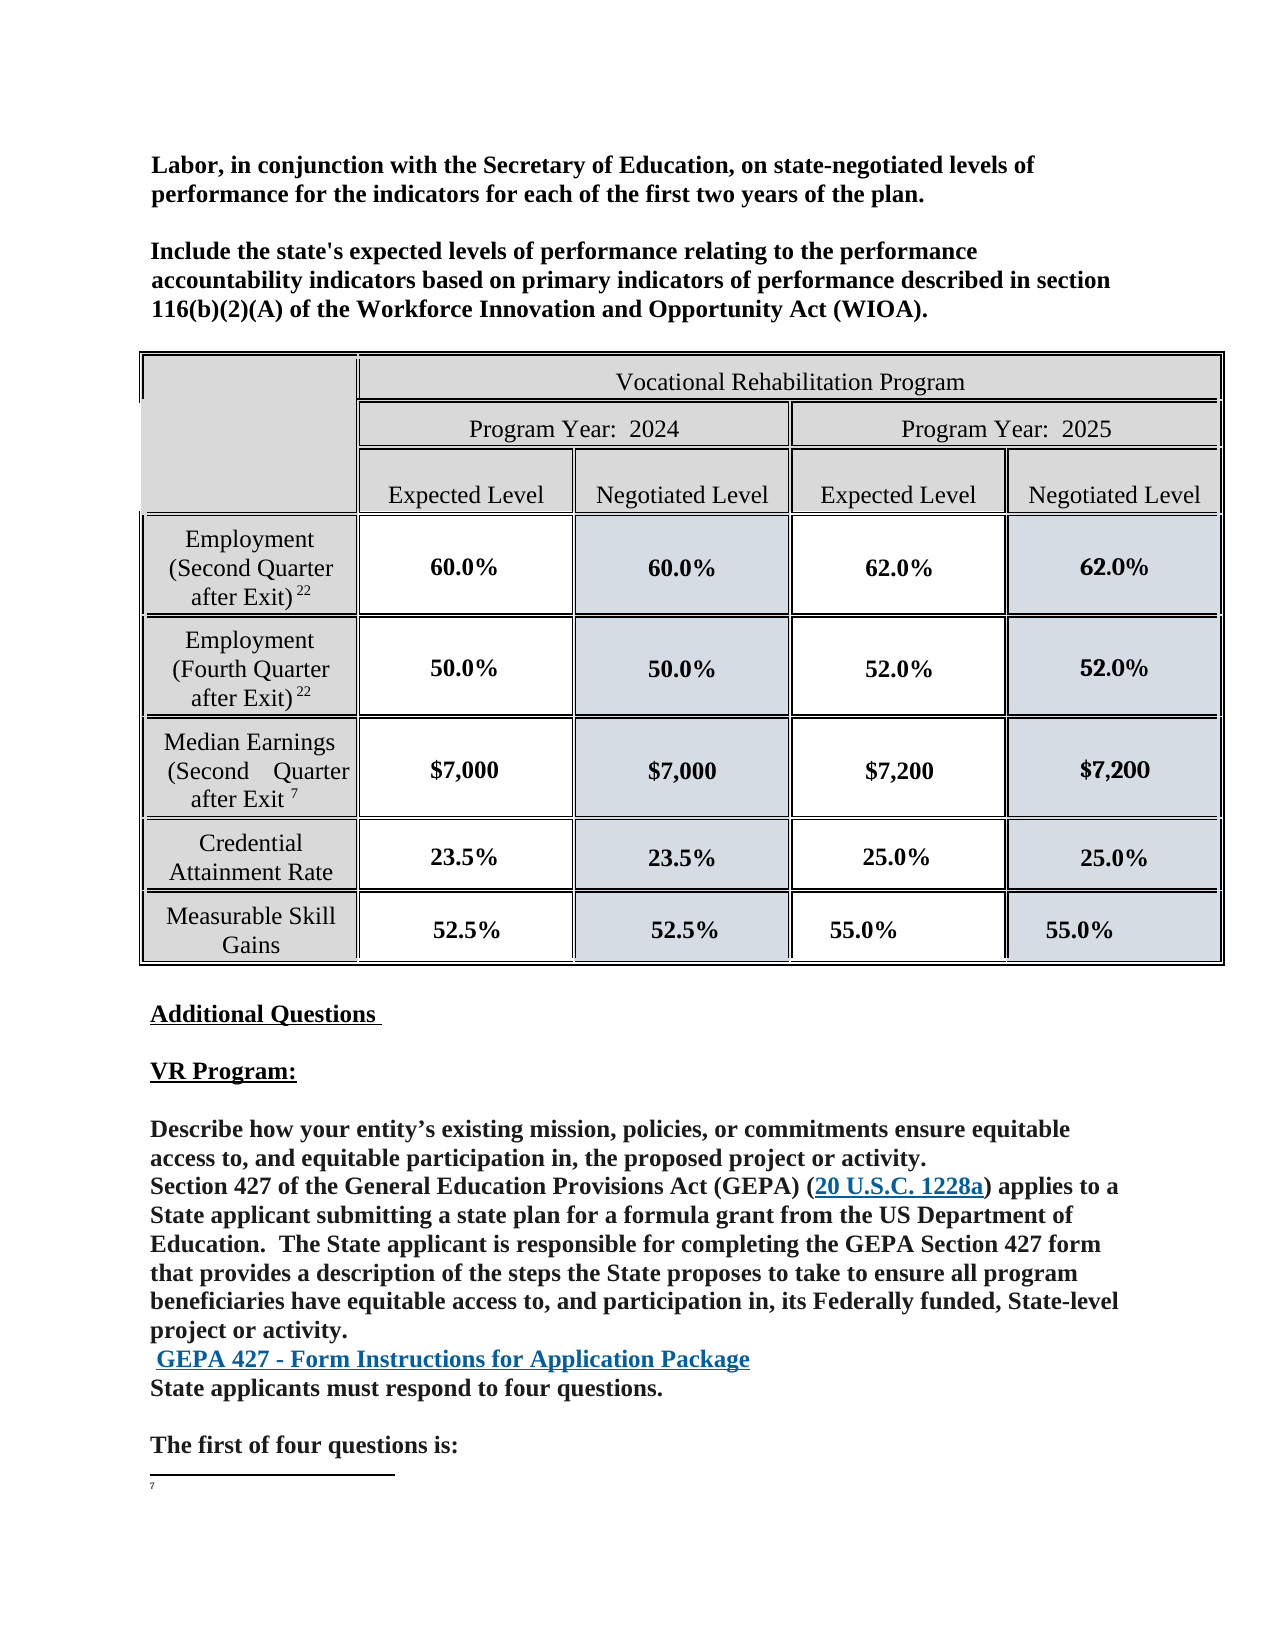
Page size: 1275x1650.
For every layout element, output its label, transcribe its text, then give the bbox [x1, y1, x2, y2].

table_cell Negotiated Level [1006, 445, 1222, 511]
table_cell 50.0% [576, 618, 788, 714]
table_cell 55.0% [790, 888, 1006, 961]
table_cell $7,000 [576, 719, 788, 816]
text GEPA 427 - Form Instructions for Application Package [150, 1344, 1125, 1373]
table_cell 52.5% [574, 888, 790, 961]
table_cell 25.0% [1006, 816, 1222, 888]
table_cell Expected Level [793, 450, 1004, 511]
table_cell Program Year: 2024 [360, 403, 788, 445]
table_cell Employment (Fourth Quarter after Exit) 22 [141, 613, 358, 714]
table_cell 23.5% [360, 820, 572, 888]
table_cell 62.0% [793, 516, 1004, 613]
table_cell 60.0% [576, 516, 788, 613]
table_header Vocational Rehabilitation Program [358, 355, 1220, 398]
table_cell 52.0% [1006, 613, 1222, 714]
table_header [141, 353, 358, 511]
table_cell 52.0% [793, 618, 1004, 714]
table_cell $7,000 [360, 719, 572, 816]
table_cell Credential Attainment Rate [141, 816, 358, 888]
table_cell Measurable Skill Gains [141, 888, 358, 961]
table_cell 52.5% [358, 888, 574, 961]
text The first of four questions is: [150, 1430, 1125, 1459]
table_cell Expected Level [360, 450, 572, 511]
text Additional Questions [150, 999, 1120, 1028]
table_cell Program Year: 2025 [790, 398, 1222, 445]
text Include the state's expected levels of performance relating to the performance accountability indicators based on primary indicators of performance described in section 116(b)(2)(A) of the Workforce Innovation and Opportunity Act (WIOA). [150, 236, 1121, 322]
text Section 427 of the General Education Provisions Act (GEPA) (20 U.S.C. 1228a) applies to a State applicant submitting a state plan for a formula grant from the US Department of Education. The State applicant is responsible for completing the GEPA Section 427 form that provides a description of the steps the State proposes to take to ensure all program beneficiaries have equitable access to, and participation in, its Federally funded, State-level project or activity. [150, 1171, 1125, 1344]
subtitle Describe how your entity’s existing mission, policies, or commitments ensure equitable access to, and equitable participation in, the proposed project or activity. [150, 1114, 1120, 1171]
table_cell Median Earnings (Second Quarter after Exit [141, 714, 358, 816]
table_cell 55.0% [1006, 888, 1222, 961]
text VR Program: [150, 1056, 1120, 1085]
table_cell 25.0% [793, 820, 1004, 888]
table_cell 60.0% [360, 516, 572, 613]
table_cell 50.0% [360, 618, 572, 714]
table_cell Employment (Second Quarter after Exit) 22 [141, 511, 358, 613]
table_cell $7,200 [793, 719, 1004, 816]
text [150, 150, 1121, 207]
table_cell 23.5% [576, 820, 788, 888]
table_cell Negotiated Level [576, 450, 788, 511]
table_cell 62.0% [1006, 511, 1222, 613]
text State applicants must respond to four questions. [150, 1373, 1125, 1401]
table_cell $7,200 [1006, 714, 1222, 816]
